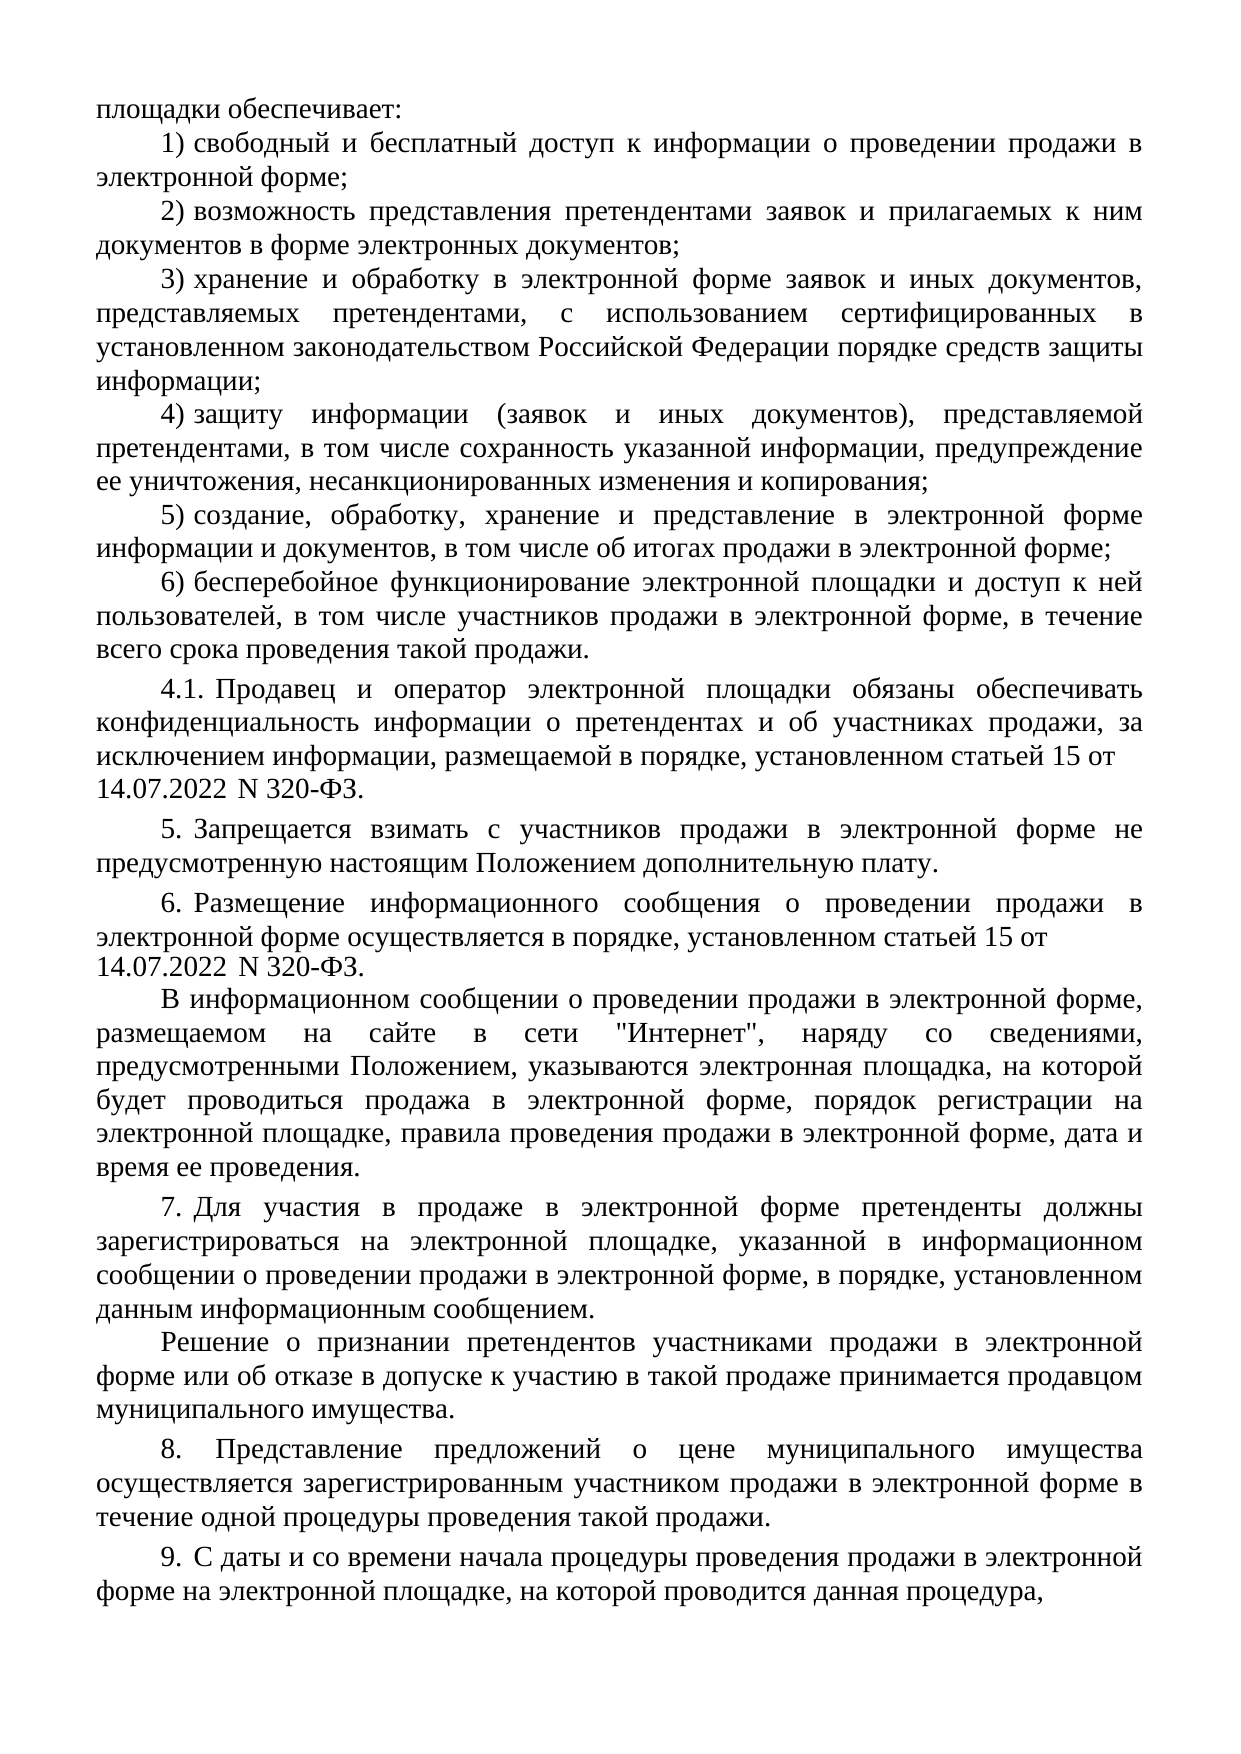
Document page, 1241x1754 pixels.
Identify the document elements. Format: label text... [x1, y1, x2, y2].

list свободный и бесплатный доступ к информации о проведении продажи в электронной форме; [96, 125, 1144, 193]
list Представление предложений о цене муниципального имущества осуществляется зарегистрированным участником продажи в электронной форме в течение одной процедуры проведения такой продажи. [96, 1431, 1144, 1533]
list Размещение информационного сообщения о проведении продажи в электронной форме осуществляется в порядке, установленном статьей 15 от [96, 885, 1144, 953]
list С даты и со времени начала процедуры проведения продажи в электронной форме на электронной площадке, на которой проводится данная процедура, [96, 1539, 1144, 1607]
list N 320-ФЗ. [96, 953, 1144, 982]
list защиту информации (заявок и иных документов), представляемой претендентами, в том числе сохранность указанной информации, предупреждение ее уничтожения, несанкционированных изменения и копирования; [96, 397, 1144, 498]
list возможность представления претендентами заявок и прилагаемых к ним документов в форме электронных документов; [96, 193, 1144, 261]
text В информационном сообщении о проведении продажи в электронной форме, размещаемом на сайте в сети "Интернет", наряду со сведениями, предусмотренными Положением, указываются электронная площадка, на которой будет проводиться продажа в электронной форме, порядок регистрации на электронной площадке, правила проведения продажи в электронной форме, дата и время ее проведения. [96, 982, 1144, 1183]
list Запрещается взимать с участников продажи в электронной форме не предусмотренную настоящим Положением дополнительную плату. [96, 812, 1144, 879]
list создание, обработку, хранение и представление в электронной форме информации и документов, в том числе об итогах продажи в электронной форме; [96, 498, 1144, 565]
list Продавец и оператор электронной площадки обязаны обеспечивать конфиденциальность информации о претендентах и об участниках продажи, за исключением информации, размещаемой в порядке, установленном статьей 15 от [96, 672, 1144, 772]
list бесперебойное функционирование электронной площадки и доступ к ней пользователей, в том числе участников продажи в электронной форме, в течение всего срока проведения такой продажи. [96, 565, 1144, 665]
text Решение о признании претендентов участниками продажи в электронной форме или об отказе в допуске к участию в такой продаже принимается продавцом муниципального имущества. [96, 1325, 1144, 1426]
list N 320-ФЗ. [96, 772, 1144, 806]
list Для участия в продаже в электронной форме претенденты должны зарегистрироваться на электронной площадке, указанной в информационном сообщении о проведении продажи в электронной форме, в порядке, установленном данным информационным сообщением. [96, 1189, 1144, 1325]
text площадки обеспечивает: [96, 91, 1144, 125]
list хранение и обработку в электронной форме заявок и иных документов, представляемых претендентами, с использованием сертифицированных в установленном законодательством Российской Федерации порядке средств защиты информации; [96, 261, 1144, 397]
